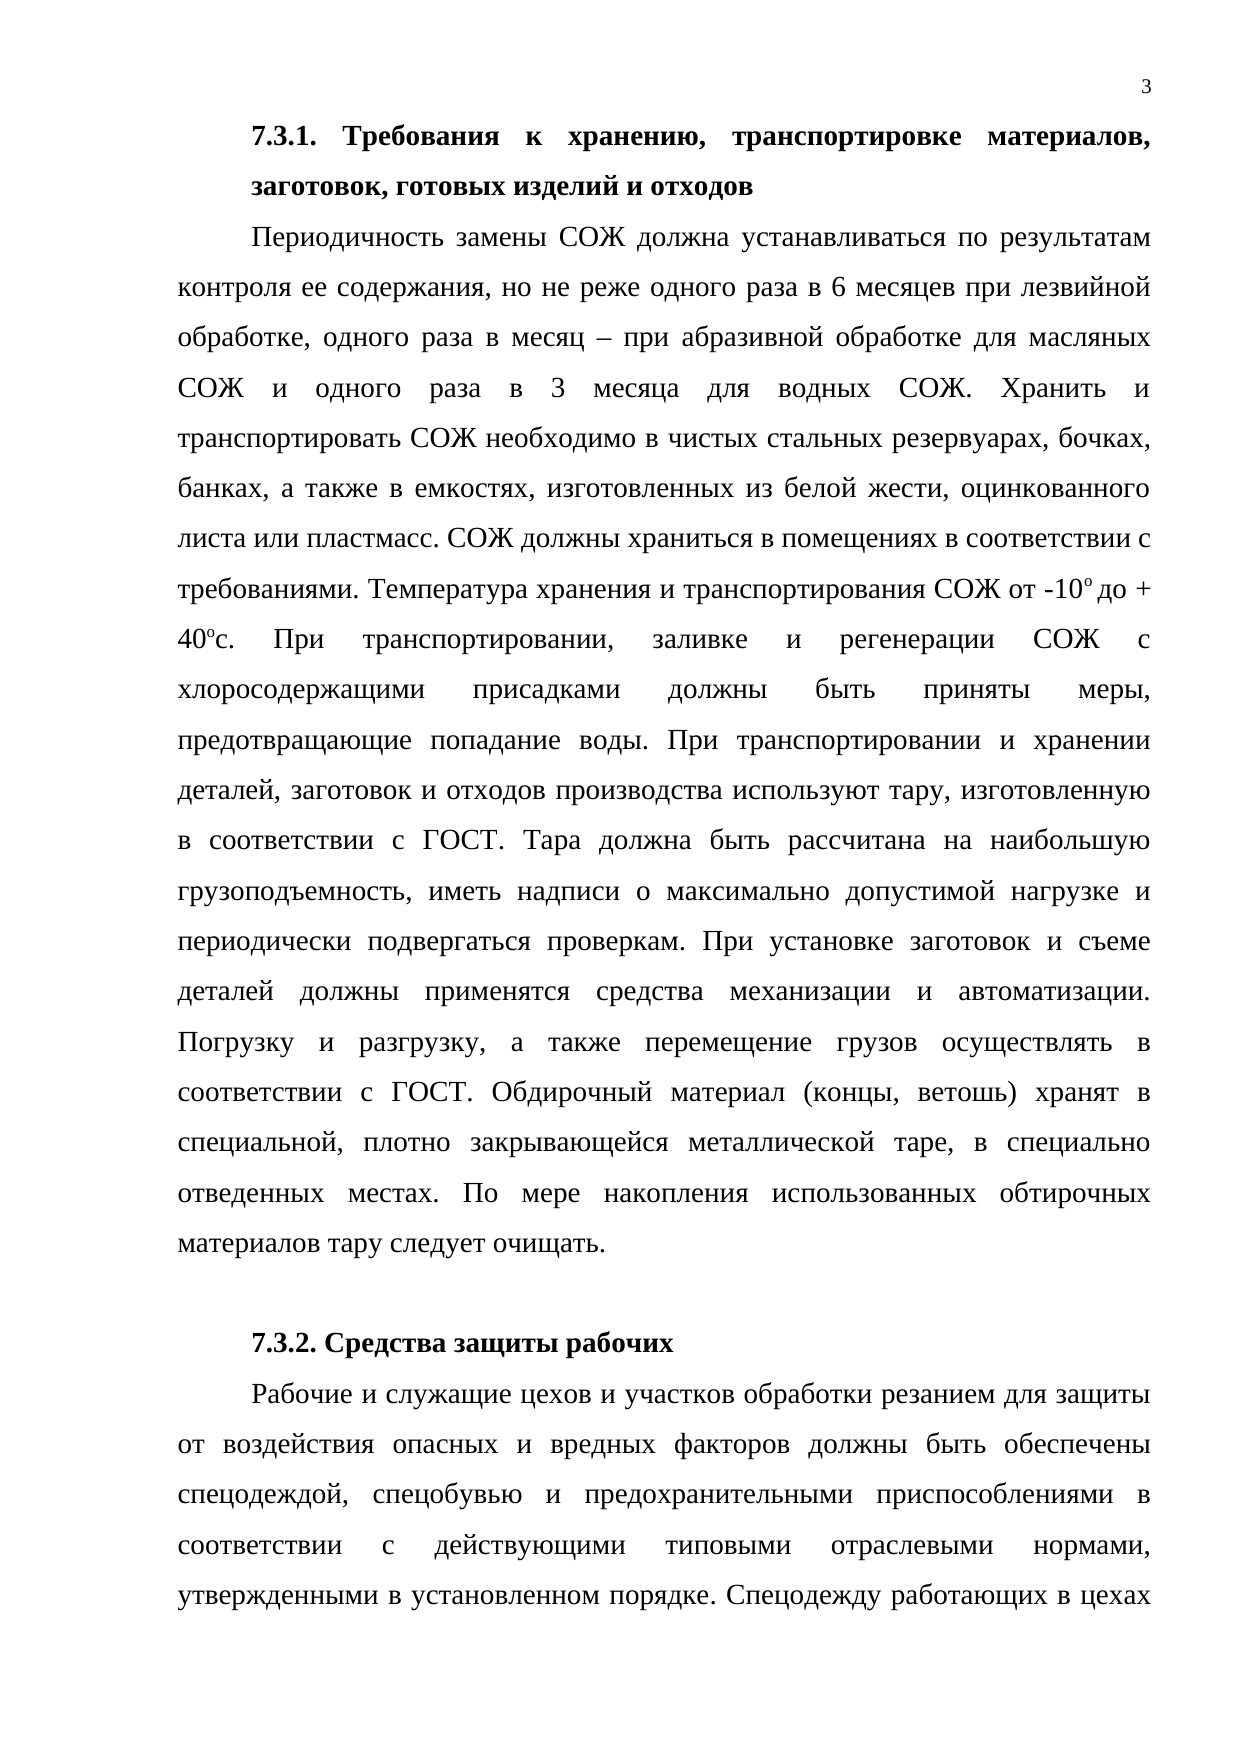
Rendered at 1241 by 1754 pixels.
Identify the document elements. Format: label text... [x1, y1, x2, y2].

text 7.3.1. Требования к хранению, транспортировке материалов, заготовок, готовых изделий и отходов [251, 118, 1152, 202]
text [177, 1376, 1152, 1611]
text 7.3.2. Средства защиты рабочих [177, 1326, 1152, 1359]
text Периодичность замены СОЖ должна устанавливаться по результатам контроля ее содержания, но не реже одного раза в 6 месяцев при лезвийной обработке, одного раза в месяц – при абразивной обработке для масляных СОЖ и одного раза в 3 месяца для водных СОЖ. Хранить и транспортировать СОЖ необходимо в чистых стальных резервуарах, бочках, банках, а также в емкостях, изготовленных из белой жести, оцинкованного листа или пластмасс. СОЖ должны храниться в помещениях в соответствии с требованиями. Температура хранения и транспортирования СОЖ от -10о до + 40ос. При транспортировании, заливке и регенерации СОЖ с хлоросодержащими присадками должны быть приняты меры, предотвращающие попадание воды. При транспортировании и хранении деталей, заготовок и отходов производства используют тару, изготовленную в соответствии с ГОСТ. Тара должна быть рассчитана на наибольшую грузоподъемность, иметь надписи о максимально допустимой нагрузке и периодически подвергаться проверкам. При установке заготовок и съеме деталей должны применятся средства механизации и автоматизации. Погрузку и разгрузку, а также перемещение грузов осуществлять в соответствии с ГОСТ. Обдирочный материал (концы, ветошь) хранят в специальной, плотно закрывающейся металлической таре, в специально отведенных местах. По мере накопления использованных обтирочных материалов тару следует очищать. [177, 219, 1152, 1258]
